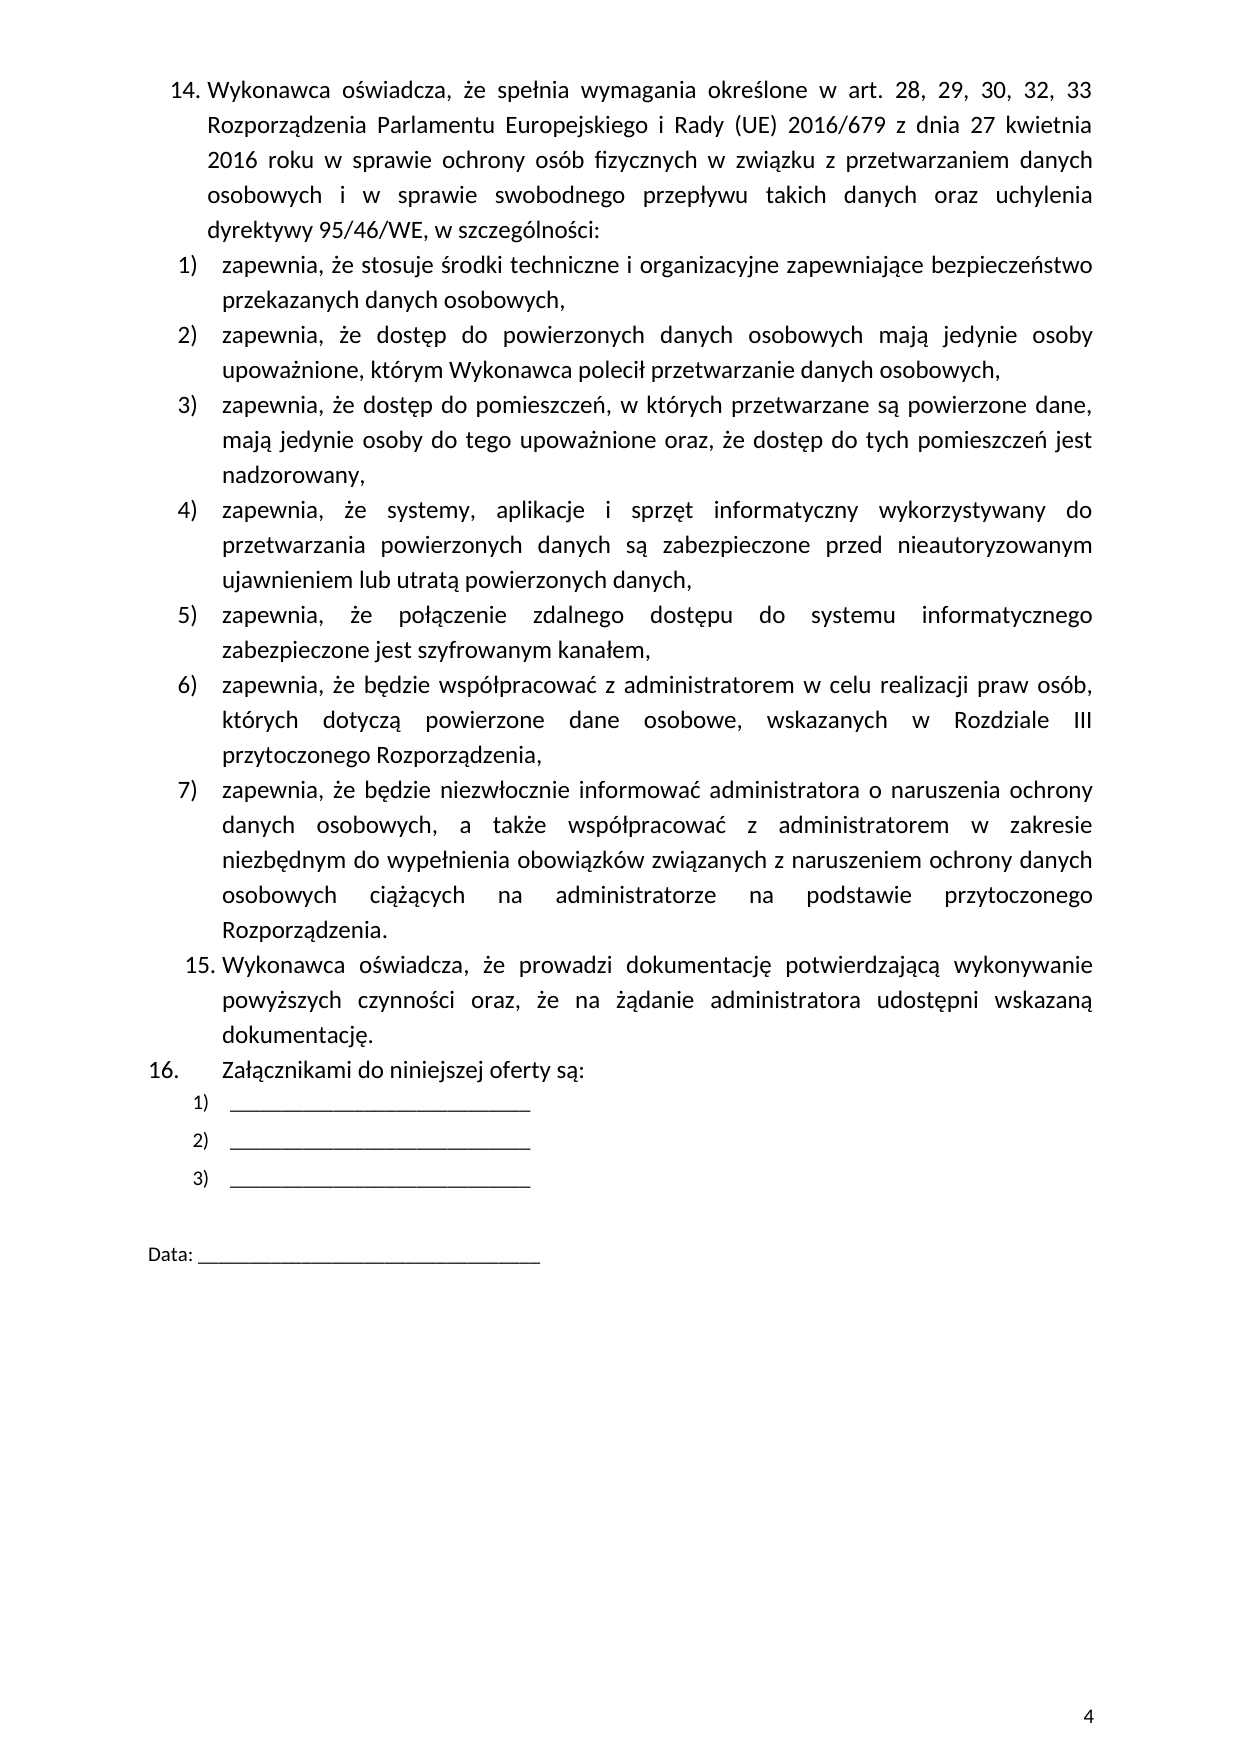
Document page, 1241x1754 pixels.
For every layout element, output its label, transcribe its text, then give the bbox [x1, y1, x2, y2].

list zapewnia, że połączenie zdalnego dostępu do systemu informatycznego zabezpieczone jest szyfrowanym kanałem, [177, 599, 1094, 664]
list Wykonawca oświadcza, że spełnia wymagania określone w art. 28, 29, 30, 32, 33 Rozporządzenia Parlamentu Europejskiego i Rady (UE) 2016/679 z dnia 27 kwietnia 2016 roku w sprawie ochrony osób fizycznych w związku z przetwarzaniem danych osobowych i w sprawie swobodnego przepływu takich danych oraz uchylenia dyrektywy 95/46/WE, w szczególności: [169, 74, 1094, 244]
list Wykonawca oświadcza, że prowadzi dokumentację potwierdzającą wykonywanie powyższych czynności oraz, że na żądanie administratora udostępni wskazaną dokumentację. [184, 949, 1094, 1049]
list zapewnia, że będzie niezwłocznie informować administratora o naruszenia ochrony danych osobowych, a także współpracować z administratorem w zakresie niezbędnym do wypełnienia obowiązków związanych z naruszeniem ochrony danych osobowych ciążących na administratorze na podstawie przytoczonego Rozporządzenia. [177, 774, 1094, 944]
list zapewnia, że systemy, aplikacje i sprzęt informatyczny wykorzystywany do przetwarzania powierzonych danych są zabezpieczone przed nieautoryzowanym ujawnieniem lub utratą powierzonych danych, [177, 494, 1094, 594]
list Załącznikami do niniejszej oferty są: [148, 1054, 1094, 1084]
list _____________________________ [192, 1165, 1094, 1191]
list zapewnia, że dostęp do pomieszczeń, w których przetwarzane są powierzone dane, mają jedynie osoby do tego upoważnione oraz, że dostęp do tych pomieszczeń jest nadzorowany, [177, 389, 1094, 489]
list _____________________________ [192, 1089, 1094, 1114]
list zapewnia, że będzie współpracować z administratorem w celu realizacji praw osób, których dotyczą powierzone dane osobowe, wskazanych w Rozdziale III przytoczonego Rozporządzenia, [177, 669, 1094, 769]
text Data: _________________________________ [148, 1241, 1079, 1267]
list zapewnia, że dostęp do powierzonych danych osobowych mają jedynie osoby upoważnione, którym Wykonawca polecił przetwarzanie danych osobowych, [177, 319, 1094, 384]
list _____________________________ [192, 1127, 1094, 1152]
list zapewnia, że stosuje środki techniczne i organizacyjne zapewniające bezpieczeństwo przekazanych danych osobowych, [177, 249, 1094, 314]
